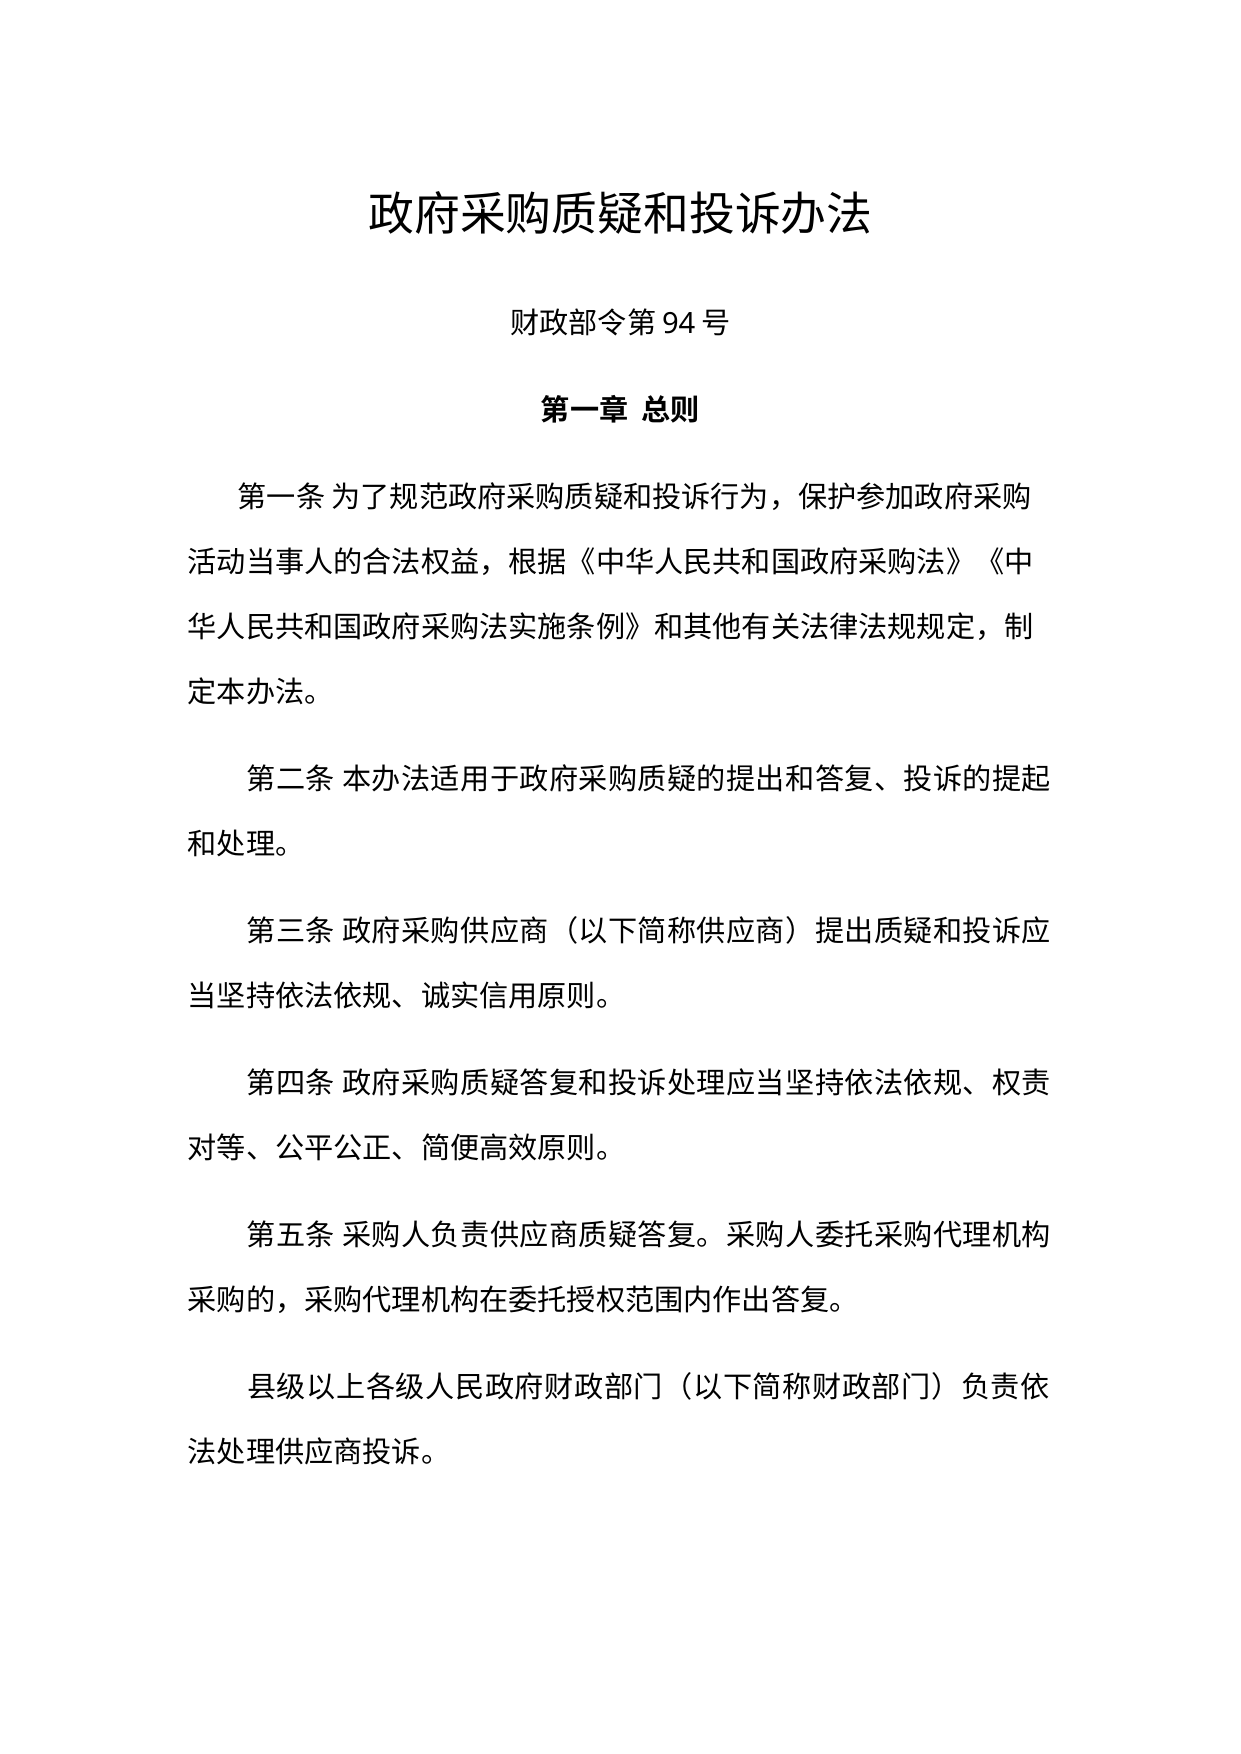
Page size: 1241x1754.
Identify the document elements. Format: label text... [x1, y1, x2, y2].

text 第一条 为了规范政府采购质疑和投诉行为，保护参加政府采购活动当事人的合法权益，根据《中华人民共和国政府采购法》《中华人民共和国政府采购法实施条例》和其他有关法律法规规定，制定本办法。 [187, 462, 1053, 722]
text 第五条 采购人负责供应商质疑答复。采购人委托采购代理机构采购的，采购代理机构在委托授权范围内作出答复。 [187, 1200, 1053, 1330]
text 第一章 总则 [187, 376, 1053, 441]
text 县级以上各级人民政府财政部门（以下简称财政部门）负责依法处理供应商投诉。 [187, 1352, 1053, 1482]
text 第三条 政府采购供应商（以下简称供应商）提出质疑和投诉应当坚持依法依规、诚实信用原则。 [187, 896, 1053, 1026]
text 第二条 本办法适用于政府采购质疑的提出和答复、投诉的提起和处理。 [187, 744, 1053, 874]
text 第四条 政府采购质疑答复和投诉处理应当坚持依法依规、权责对等、公平公正、简便高效原则。 [187, 1048, 1053, 1178]
text 财政部令第94号 [187, 289, 1053, 354]
text 政府采购质疑和投诉办法 [187, 162, 1053, 259]
